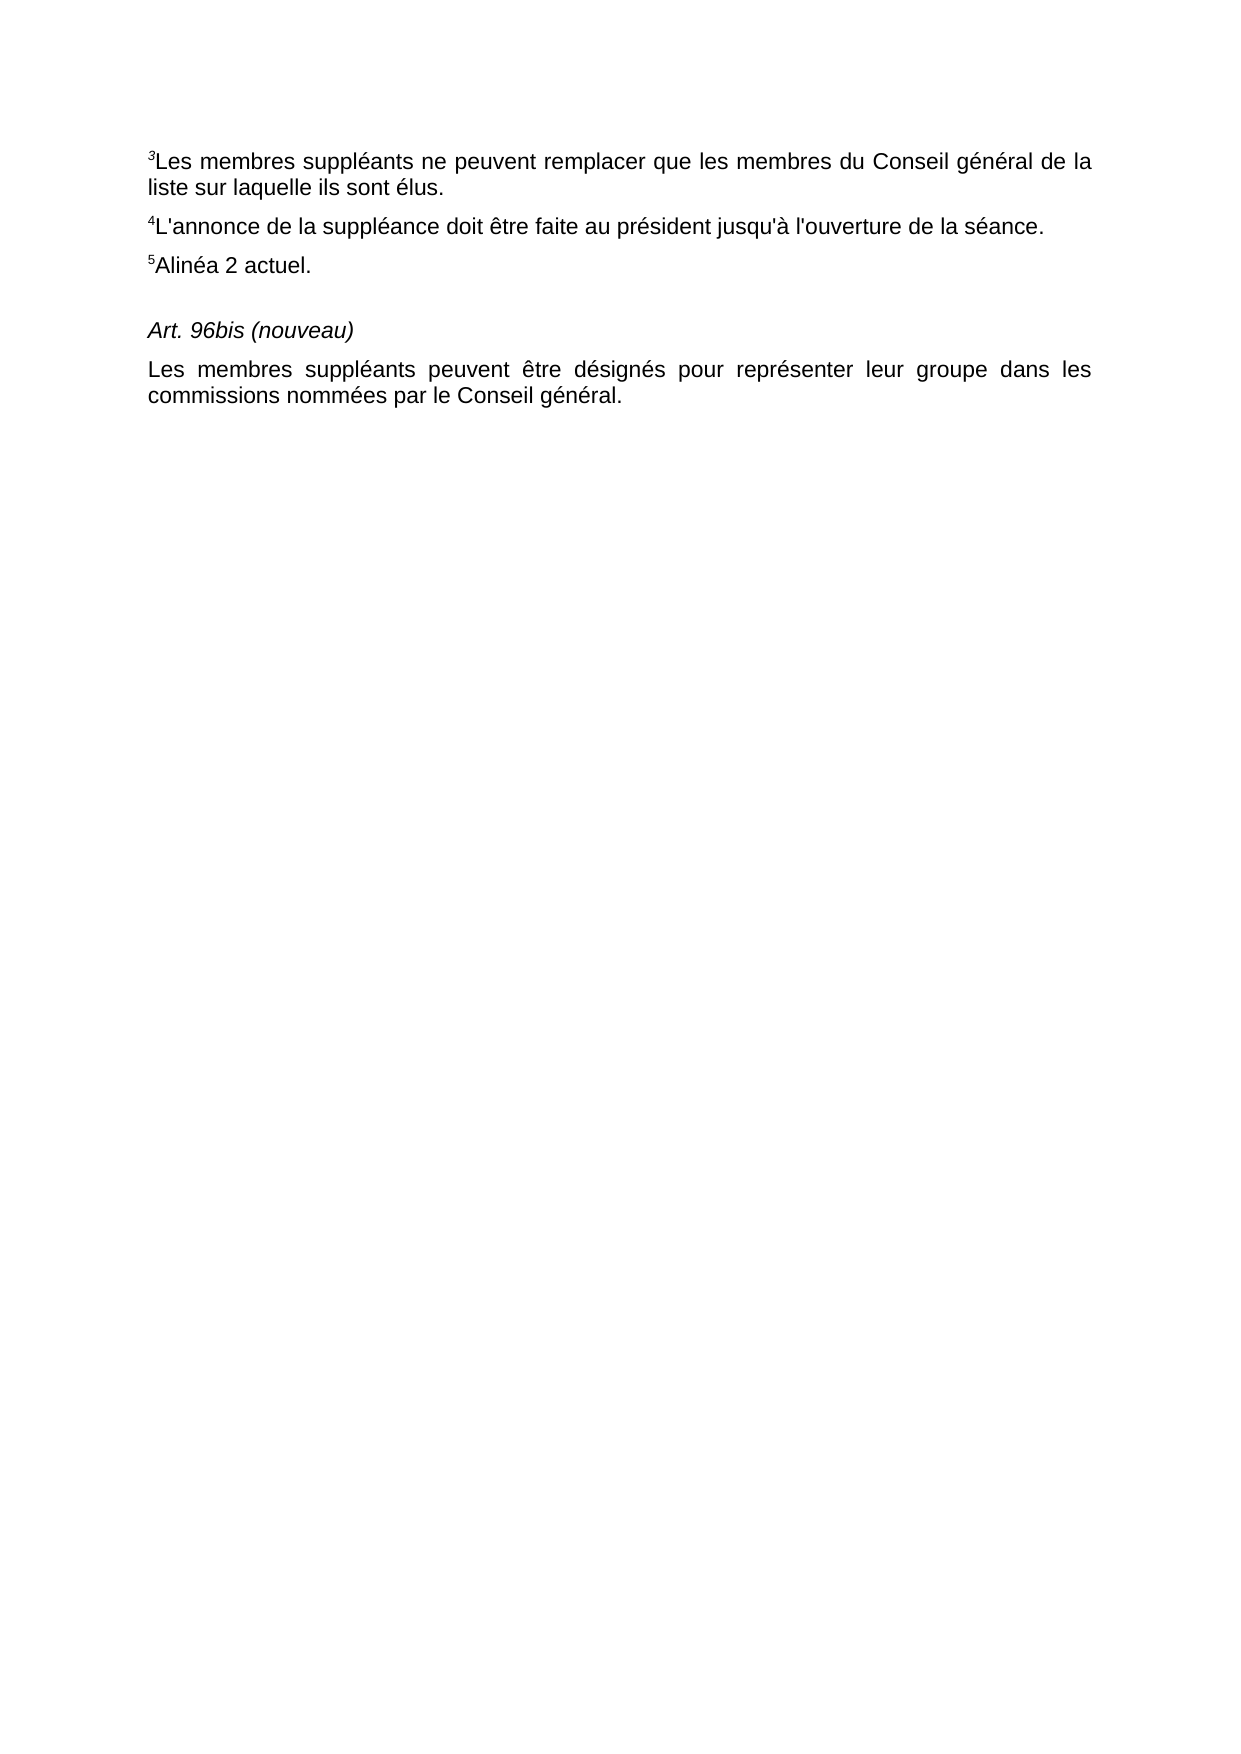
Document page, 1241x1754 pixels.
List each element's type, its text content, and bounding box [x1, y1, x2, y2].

text 4L'annonce de la suppléance doit être faite au président jusqu'à l'ouverture de la séance. [148, 213, 1093, 239]
text Art. 96bis (nouveau) [148, 317, 1093, 343]
text Les membres suppléants peuvent être désignés pour représenter leur groupe dans les commissions nommées par le Conseil général. [148, 356, 1093, 408]
text 5Alinéa 2 actuel. [148, 252, 1093, 278]
text 3Les membres suppléants ne peuvent remplacer que les membres du Conseil général de la liste sur laquelle ils sont élus. [148, 148, 1093, 200]
